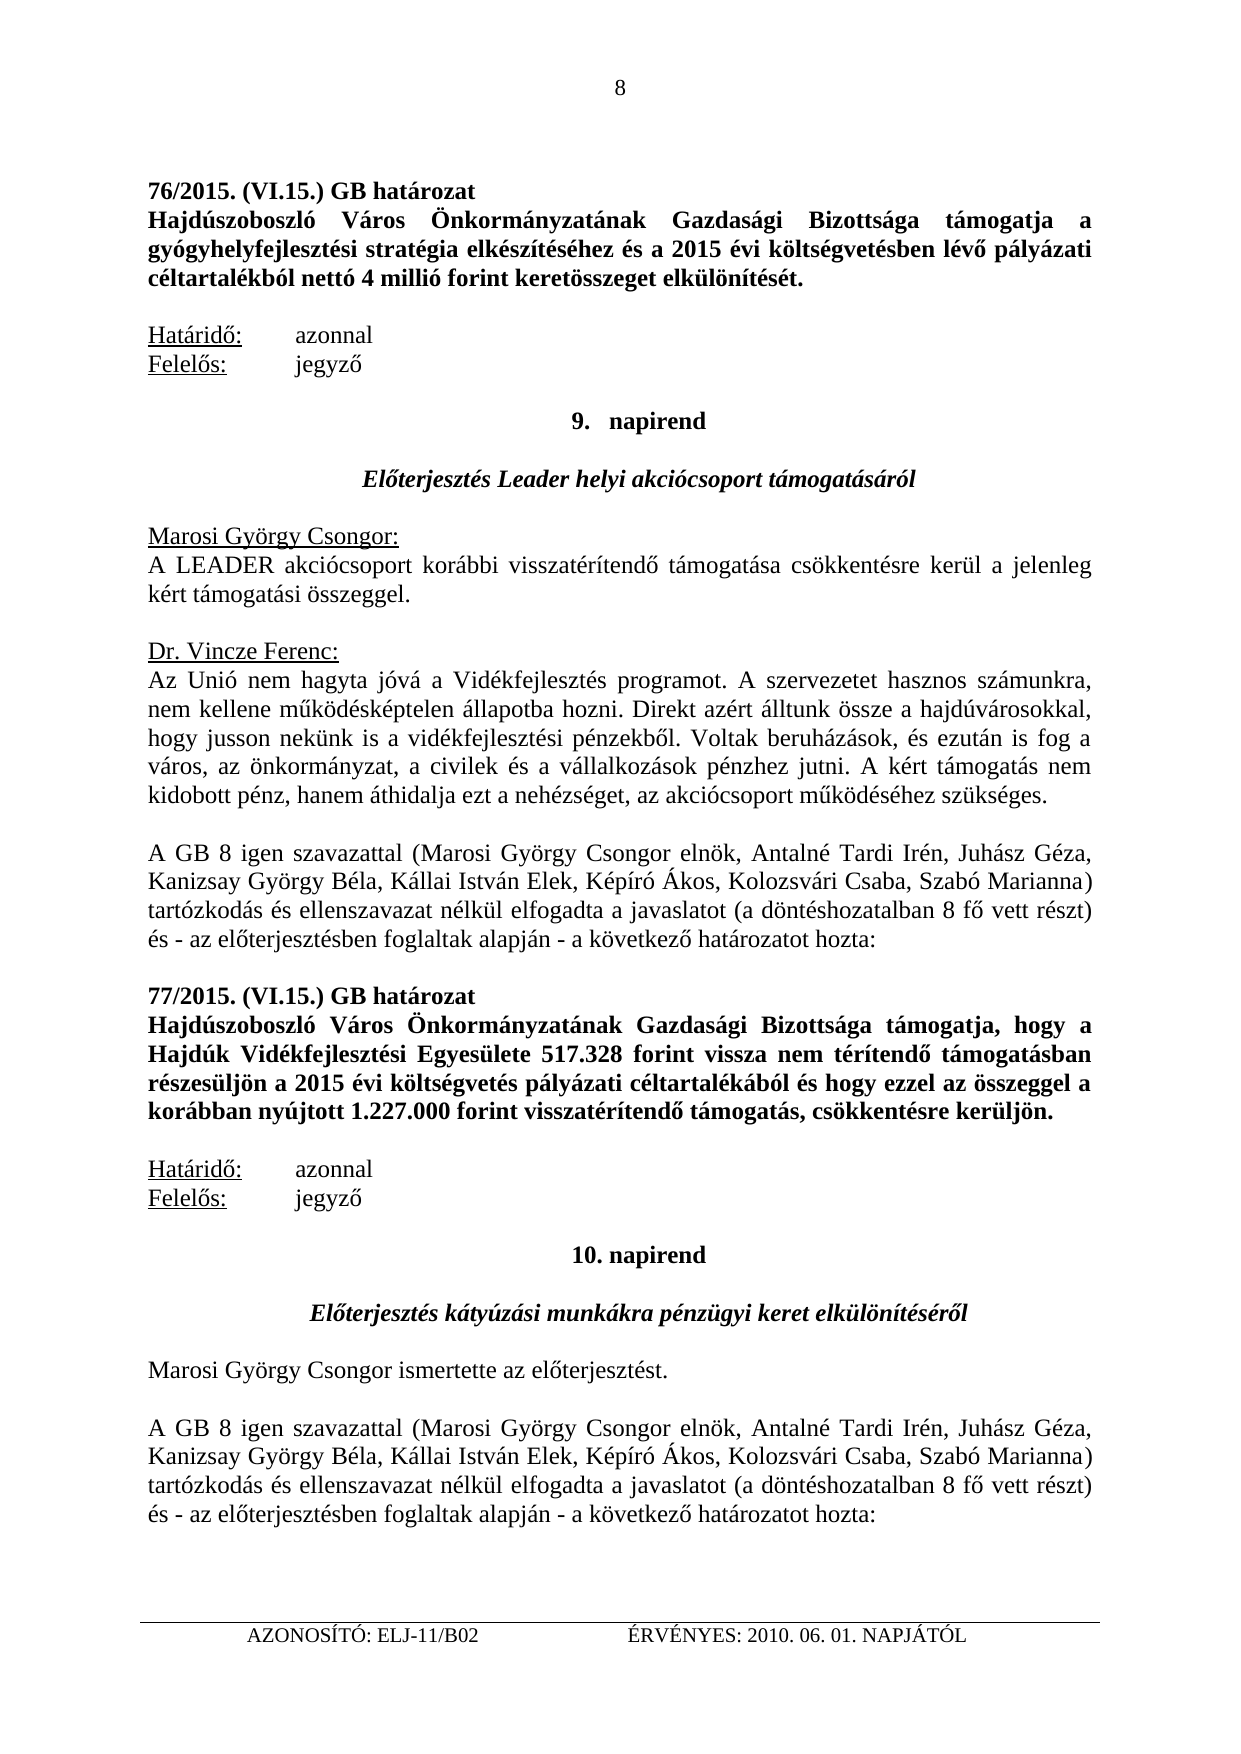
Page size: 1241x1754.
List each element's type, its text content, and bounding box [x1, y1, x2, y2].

text Marosi György Csongor: [148, 521, 1093, 550]
text Előterjesztés Leader helyi akciócsoport támogatásáról [185, 464, 1093, 493]
text A GB 8 igen szavazattal (Marosi György Csongor elnök, Antalné Tardi Irén, Juhász Géza, Kanizsay György Béla, Kállai István Elek, Képíró Ákos, Kolozsvári Csaba, Szabó Marianna) tartózkodás és ellenszavazat nélkül elfogadta a javaslatot (a döntéshozatalban 8 fő vett részt) és - az előterjesztésben foglaltak alapján - a következő határozatot hozta: [148, 838, 1093, 953]
text Dr. Vincze Ferenc: [148, 636, 1093, 665]
list napirend [185, 406, 1093, 435]
text Határidő: azonnal [148, 1154, 1093, 1183]
text Határidő: azonnal [148, 320, 1093, 349]
text Hajdúszoboszló Város Önkormányzatának Gazdasági Bizottsága támogatja a gyógyhelyfejlesztési stratégia elkészítéséhez és a 2015 évi költségvetésben lévő pályázati céltartalékból nettó 4 millió forint keretösszeget elkülönítését. [148, 205, 1093, 291]
text Előterjesztés kátyúzási munkákra pénzügyi keret elkülönítéséről [185, 1298, 1093, 1326]
text Hajdúszoboszló Város Önkormányzatának Gazdasági Bizottsága támogatja, hogy a Hajdúk Vidékfejlesztési Egyesülete 517.328 forint vissza nem térítendő támogatásban részesüljön a 2015 évi költségvetés pályázati céltartalékából és hogy ezzel az összeggel a korábban nyújtott 1.227.000 forint visszatérítendő támogatás, csökkentésre kerüljön. [148, 1010, 1093, 1125]
text A GB 8 igen szavazattal (Marosi György Csongor elnök, Antalné Tardi Irén, Juhász Géza, Kanizsay György Béla, Kállai István Elek, Képíró Ákos, Kolozsvári Csaba, Szabó Marianna) tartózkodás és ellenszavazat nélkül elfogadta a javaslatot (a döntéshozatalban 8 fő vett részt) és - az előterjesztésben foglaltak alapján - a következő határozatot hozta: [148, 1413, 1093, 1528]
text Felelős: jegyző [148, 1183, 1093, 1211]
text Felelős: jegyző [148, 349, 1093, 378]
list napirend [185, 1240, 1093, 1269]
text Az Unió nem hagyta jóvá a Vidékfejlesztés programot. A szervezetet hasznos számunkra, nem kellene működésképtelen állapotba hozni. Direkt azért álltunk össze a hajdúvárosokkal, hogy jusson nekünk is a vidékfejlesztési pénzekből. Voltak beruházások, és ezután is fog a város, az önkormányzat, a civilek és a vállalkozások pénzhez jutni. A kért támogatás nem kidobott pénz, hanem áthidalja ezt a nehézséget, az akciócsoport működéséhez szükséges. [148, 665, 1093, 809]
text Marosi György Csongor ismertette az előterjesztést. [148, 1355, 1093, 1384]
text A LEADER akciócsoport korábbi visszatérítendő támogatása csökkentésre kerül a jelenleg kért támogatási összeggel. [148, 550, 1093, 608]
text 76/2015. (VI.15.) GB határozat [148, 176, 1093, 205]
text 77/2015. (VI.15.) GB határozat [148, 981, 1093, 1010]
